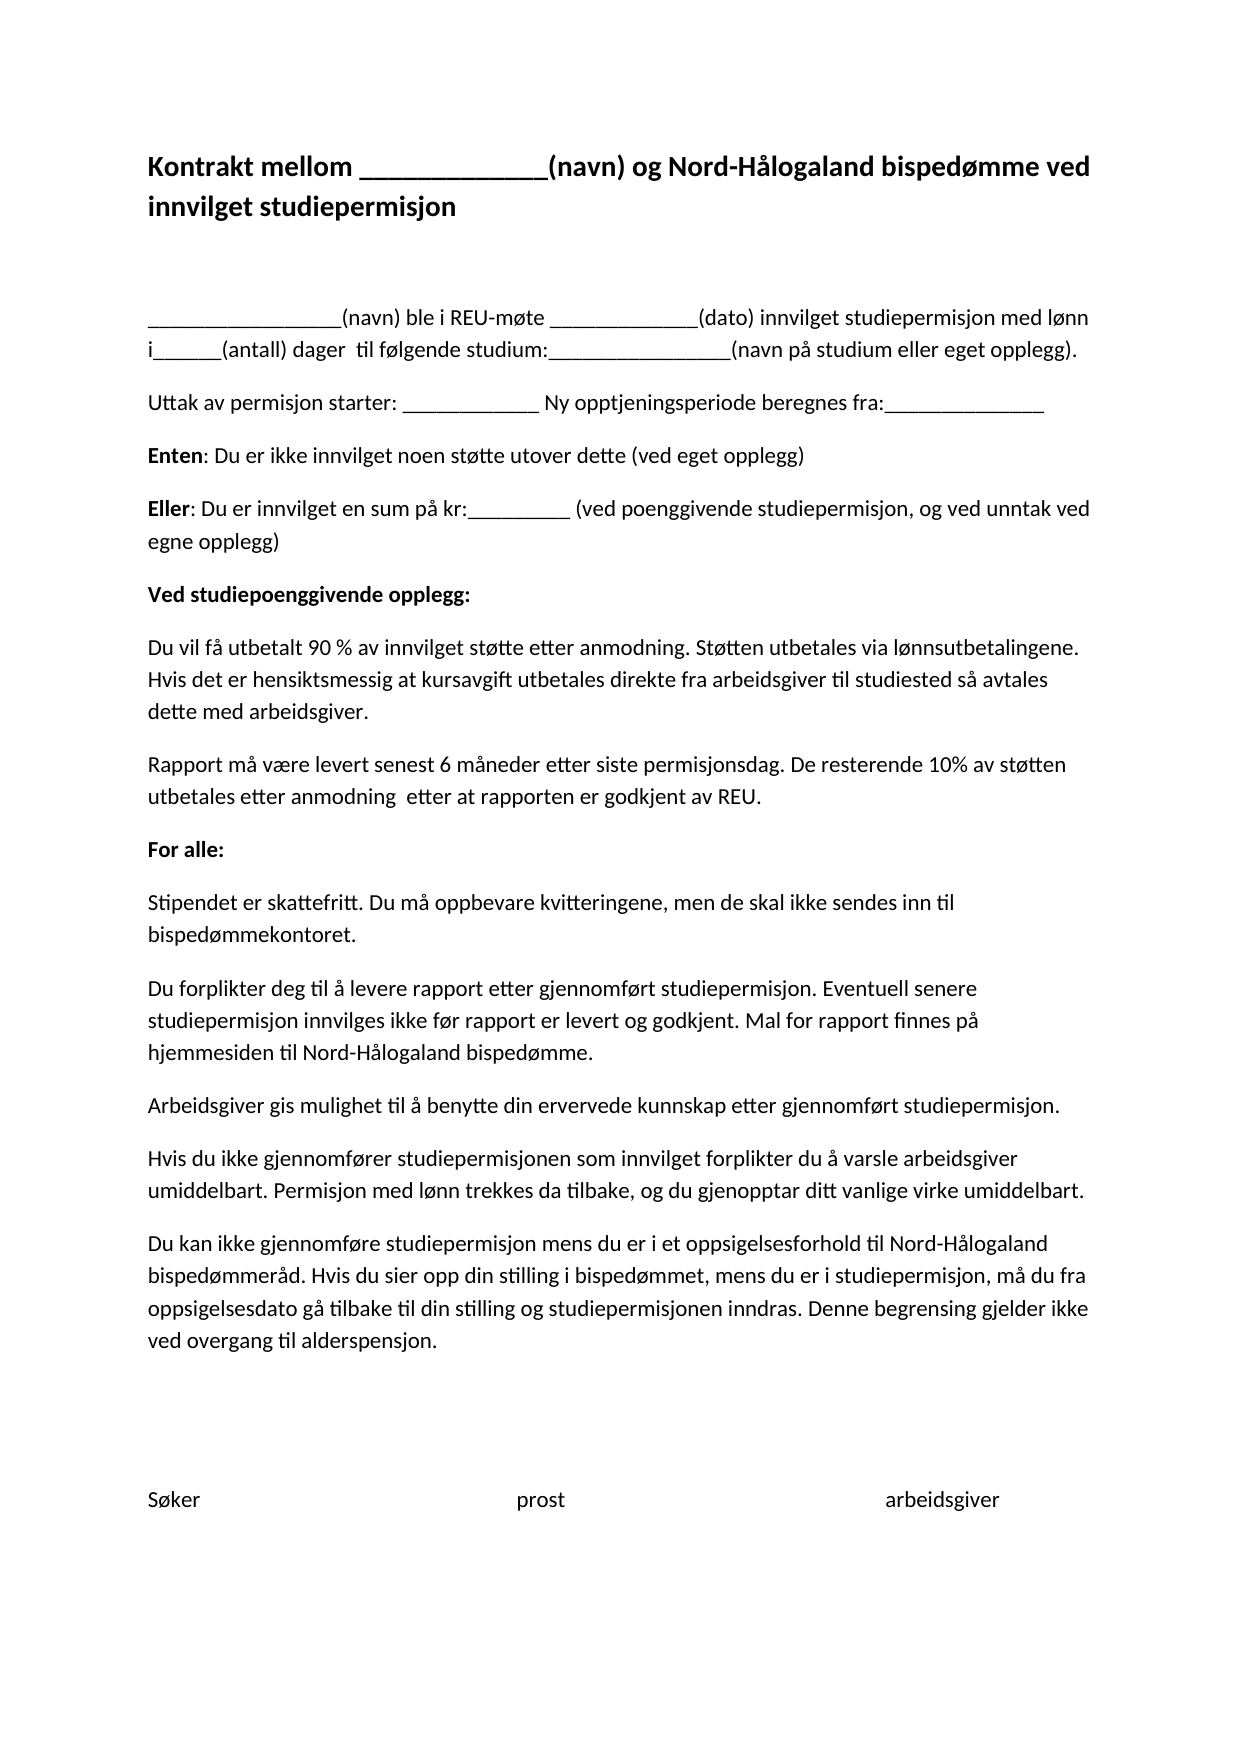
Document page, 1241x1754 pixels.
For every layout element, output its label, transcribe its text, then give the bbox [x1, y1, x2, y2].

text For alle: [148, 835, 1093, 863]
text Du kan ikke gjennomføre studiepermisjon mens du er i et oppsigelsesforhold til Nord-Hålogaland bispedømmeråd. Hvis du sier opp din stilling i bispedømmet, mens du er i studiepermisjon, må du fra oppsigelsesdato gå tilbake til din stilling og studiepermisjonen inndras. Denne begrensing gjelder ikke ved overgang til alderspensjon. [148, 1229, 1093, 1354]
text Rapport må være levert senest 6 måneder etter siste permisjonsdag. De resterende 10% av støtten utbetales etter anmodning etter at rapporten er godkjent av REU. [148, 750, 1093, 810]
text Eller: Du er innvilget en sum på kr:_________ (ved poenggivende studiepermisjon, og ved unntak ved egne opplegg) [148, 494, 1093, 555]
text Du vil få utbetalt 90 % av innvilget støtte etter anmodning. Støtten utbetales via lønnsutbetalingene. Hvis det er hensiktsmessig at kursavgift utbetales direkte fra arbeidsgiver til studiested så avtales dette med arbeidsgiver. [148, 633, 1093, 725]
text Søker prost arbeidsgiver [148, 1485, 1093, 1513]
text Uttak av permisjon starter: ____________ Ny opptjeningsperiode beregnes fra:______________ [148, 388, 1093, 417]
text Kontrakt mellom _____________(navn) og Nord-Hålogaland bispedømme ved innvilget studiepermisjon [148, 148, 1093, 224]
text Du forplikter deg til å levere rapport etter gjennomført studiepermisjon. Eventuell senere studiepermisjon innvilges ikke før rapport er levert og godkjent. Mal for rapport finnes på hjemmesiden til Nord-Hålogaland bispedømme. [148, 974, 1093, 1066]
text Enten: Du er ikke innvilget noen støtte utover dette (ved eget opplegg) [148, 442, 1093, 469]
text Stipendet er skattefritt. Du må oppbevare kvitteringene, men de skal ikke sendes inn til bispedømmekontoret. [148, 888, 1093, 949]
text _________________(navn) ble i REU-møte _____________(dato) innvilget studiepermisjon med lønn i______(antall) dager til følgende studium:________________(navn på studium eller eget opplegg). [148, 303, 1093, 363]
text Hvis du ikke gjennomfører studiepermisjonen som innvilget forplikter du å varsle arbeidsgiver umiddelbart. Permisjon med lønn trekkes da tilbake, og du gjenopptar ditt vanlige virke umiddelbart. [148, 1144, 1093, 1204]
text Arbeidsgiver gis mulighet til å benytte din ervervede kunnskap etter gjennomført studiepermisjon. [148, 1091, 1093, 1119]
text Ved studiepoenggivende opplegg: [148, 580, 1093, 608]
